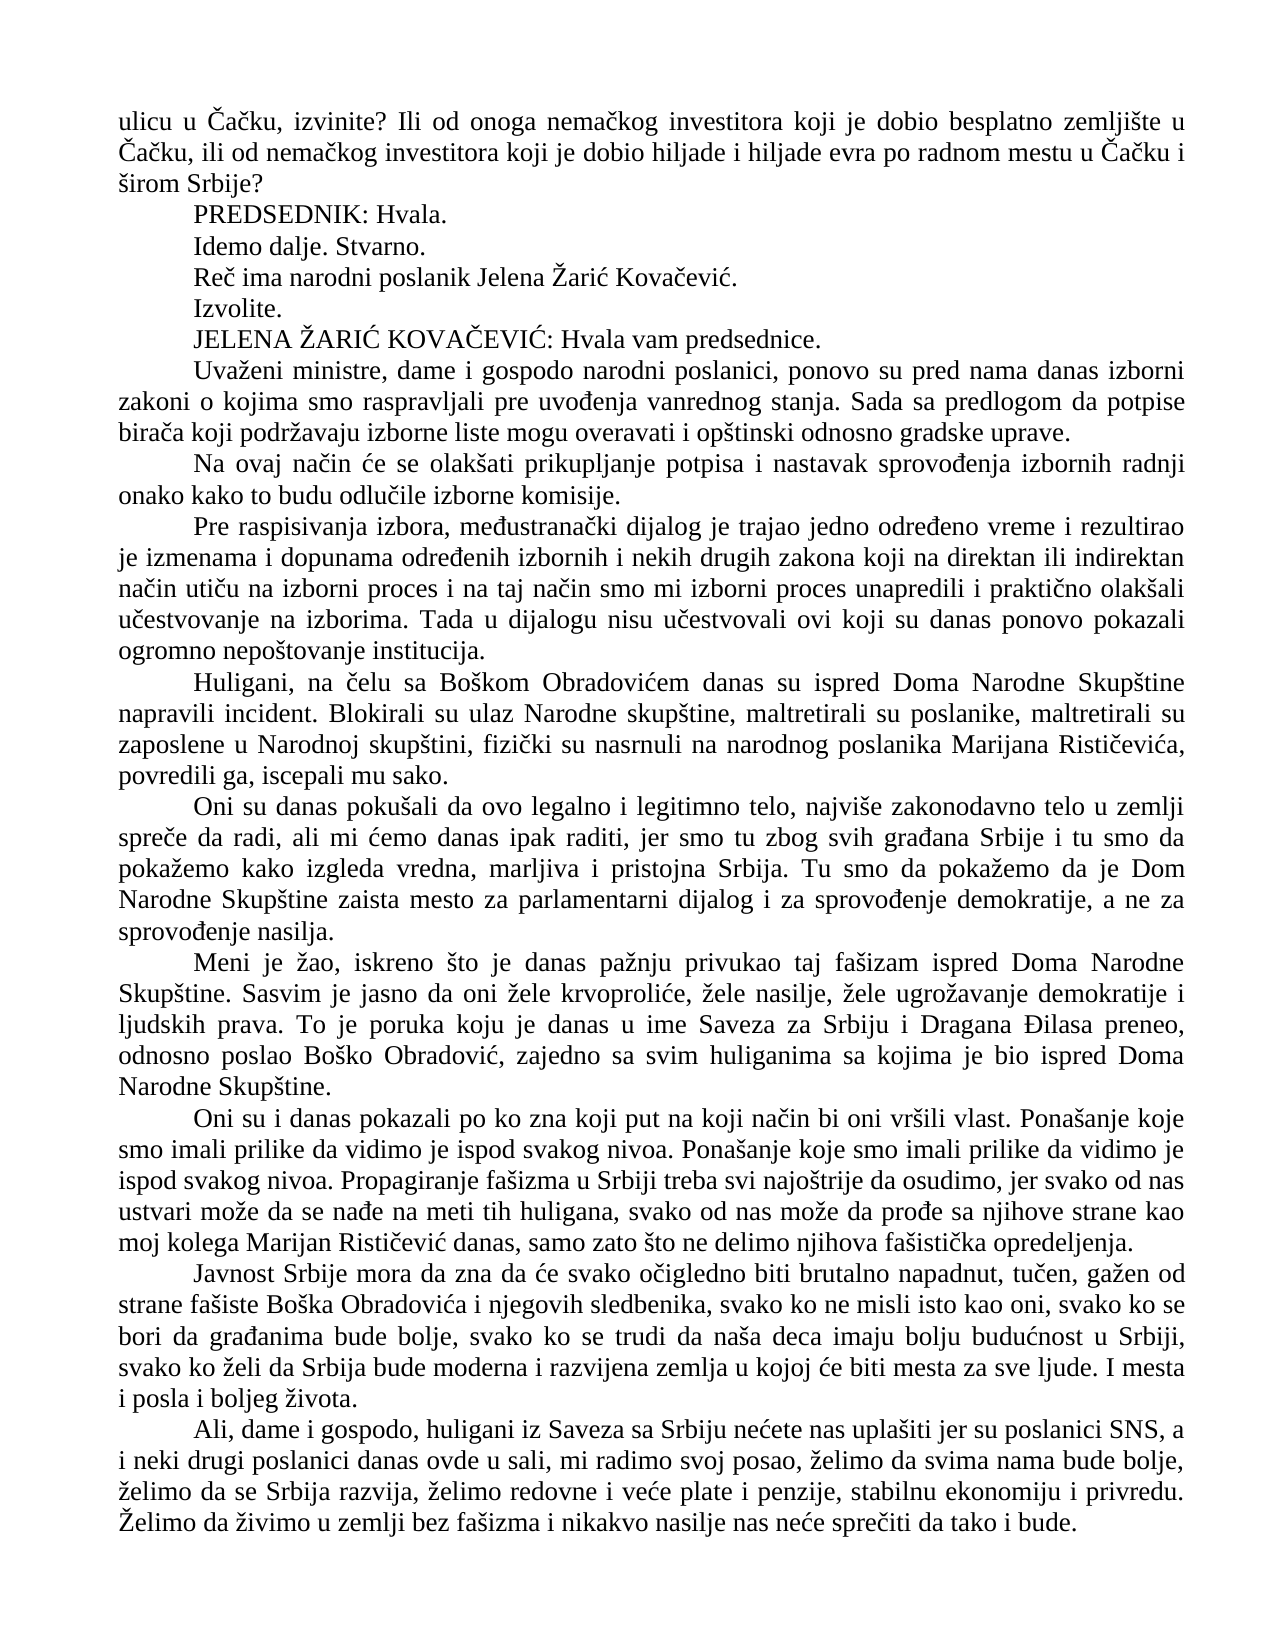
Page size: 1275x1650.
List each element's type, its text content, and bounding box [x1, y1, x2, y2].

text PREDSEDNIK: Hvala. [118, 198, 1186, 229]
text Oni su i danas pokazali po ko zna koji put na koji način bi oni vršili vlast. Ponašanje koje smo imali prilike da vidimo je ispod svakog nivoa. Ponašanje koje smo imali prilike da vidimo je ispod svakog nivoa. Propagiranje fašizma u Srbiji treba svi najoštrije da osudimo, jer svako od nas ustvari može da se nađe na meti tih huligana, svako od nas može da prođe sa njihove strane kao moj kolega Marijan Rističević danas, samo zato što ne delimo njihova fašistička opredeljenja. [118, 1102, 1186, 1257]
text Huligani, na čelu sa Boškom Obradovićem danas su ispred Doma Narodne Skupštine napravili incident. Blokirali su ulaz Narodne skupštine, maltretirali su poslanike, maltretirali su zaposlene u Narodnoj skupštini, fizički su nasrnuli na narodnog poslanika Marijana Rističevića, povredili ga, iscepali mu sako. [118, 666, 1186, 790]
text JELENA ŽARIĆ KOVAČEVIĆ: Hvala vam predsednice. [118, 323, 1186, 354]
text Meni je žao, iskreno što je danas pažnju privukao taj fašizam ispred Doma Narodne Skupštine. Sasvim je jasno da oni žele krvoproliće, žele nasilje, žele ugrožavanje demokratije i ljudskih prava. To je poruka koju je danas u ime Saveza za Srbiju i Dragana Đilasa preneo, odnosno poslao Boško Obradović, zajedno sa svim huliganima sa kojima je bio ispred Doma Narodne Skupštine. [118, 946, 1186, 1102]
text Izvolite. [118, 292, 1186, 323]
text Uvaženi ministre, dame i gospodo narodni poslanici, ponovo su pred nama danas izborni zakoni o kojima smo raspravljali pre uvođenja vanrednog stanja. Sada sa predlogom da potpise birača koji podržavaju izborne liste mogu overavati i opštinski odnosno gradske uprave. [118, 354, 1186, 448]
text Oni su danas pokušali da ovo legalno i legitimno telo, najviše zakonodavno telo u zemlji spreče da radi, ali mi ćemo danas ipak raditi, jer smo tu zbog svih građana Srbije i tu smo da pokažemo kako izgleda vredna, marljiva i pristojna Srbija. Tu smo da pokažemo da je Dom Narodne Skupštine zaista mesto za parlamentarni dijalog i za sprovođenje demokratije, a ne za sprovođenje nasilja. [118, 790, 1186, 946]
text Na ovaj način će se olakšati prikupljanje potpisa i nastavak sprovođenja izbornih radnji onako kako to budu odlučile izborne komisije. [118, 448, 1186, 510]
text Ali, dame i gospodo, huligani iz Saveza sa Srbiju nećete nas uplašiti jer su poslanici SNS, a i neki drugi poslanici danas ovde u sali, mi radimo svoj posao, želimo da svima nama bude bolje, želimo da se Srbija razvija, želimo redovne i veće plate i penzije, stabilnu ekonomiju i privredu. Želimo da živimo u zemlji bez fašizma i nikakvo nasilje nas neće sprečiti da tako i bude. [118, 1413, 1186, 1538]
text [118, 105, 1186, 198]
text Pre raspisivanja izbora, međustranački dijalog je trajao jedno određeno vreme i rezultirao je izmenama i dopunama određenih izbornih i nekih drugih zakona koji na direktan ili indirektan način utiču na izborni proces i na taj način smo mi izborni proces unapredili i praktično olakšali učestvovanje na izborima. Tada u dijalogu nisu učestvovali ovi koji su danas ponovo pokazali ogromno nepoštovanje institucija. [118, 510, 1186, 666]
text Idemo dalje. Stvarno. [118, 229, 1186, 261]
text Javnost Srbije mora da zna da će svako očigledno biti brutalno napadnut, tučen, gažen od strane fašiste Boška Obradovića i njegovih sledbenika, svako ko ne misli isto kao oni, svako ko se bori da građanima bude bolje, svako ko se trudi da naša deca imaju bolju budućnost u Srbiji, svako ko želi da Srbija bude moderna i razvijena zemlja u kojoj će biti mesta za sve ljude. I mesta i posla i boljeg života. [118, 1257, 1186, 1413]
text Reč ima narodni poslanik Jelena Žarić Kovačević. [118, 261, 1186, 292]
